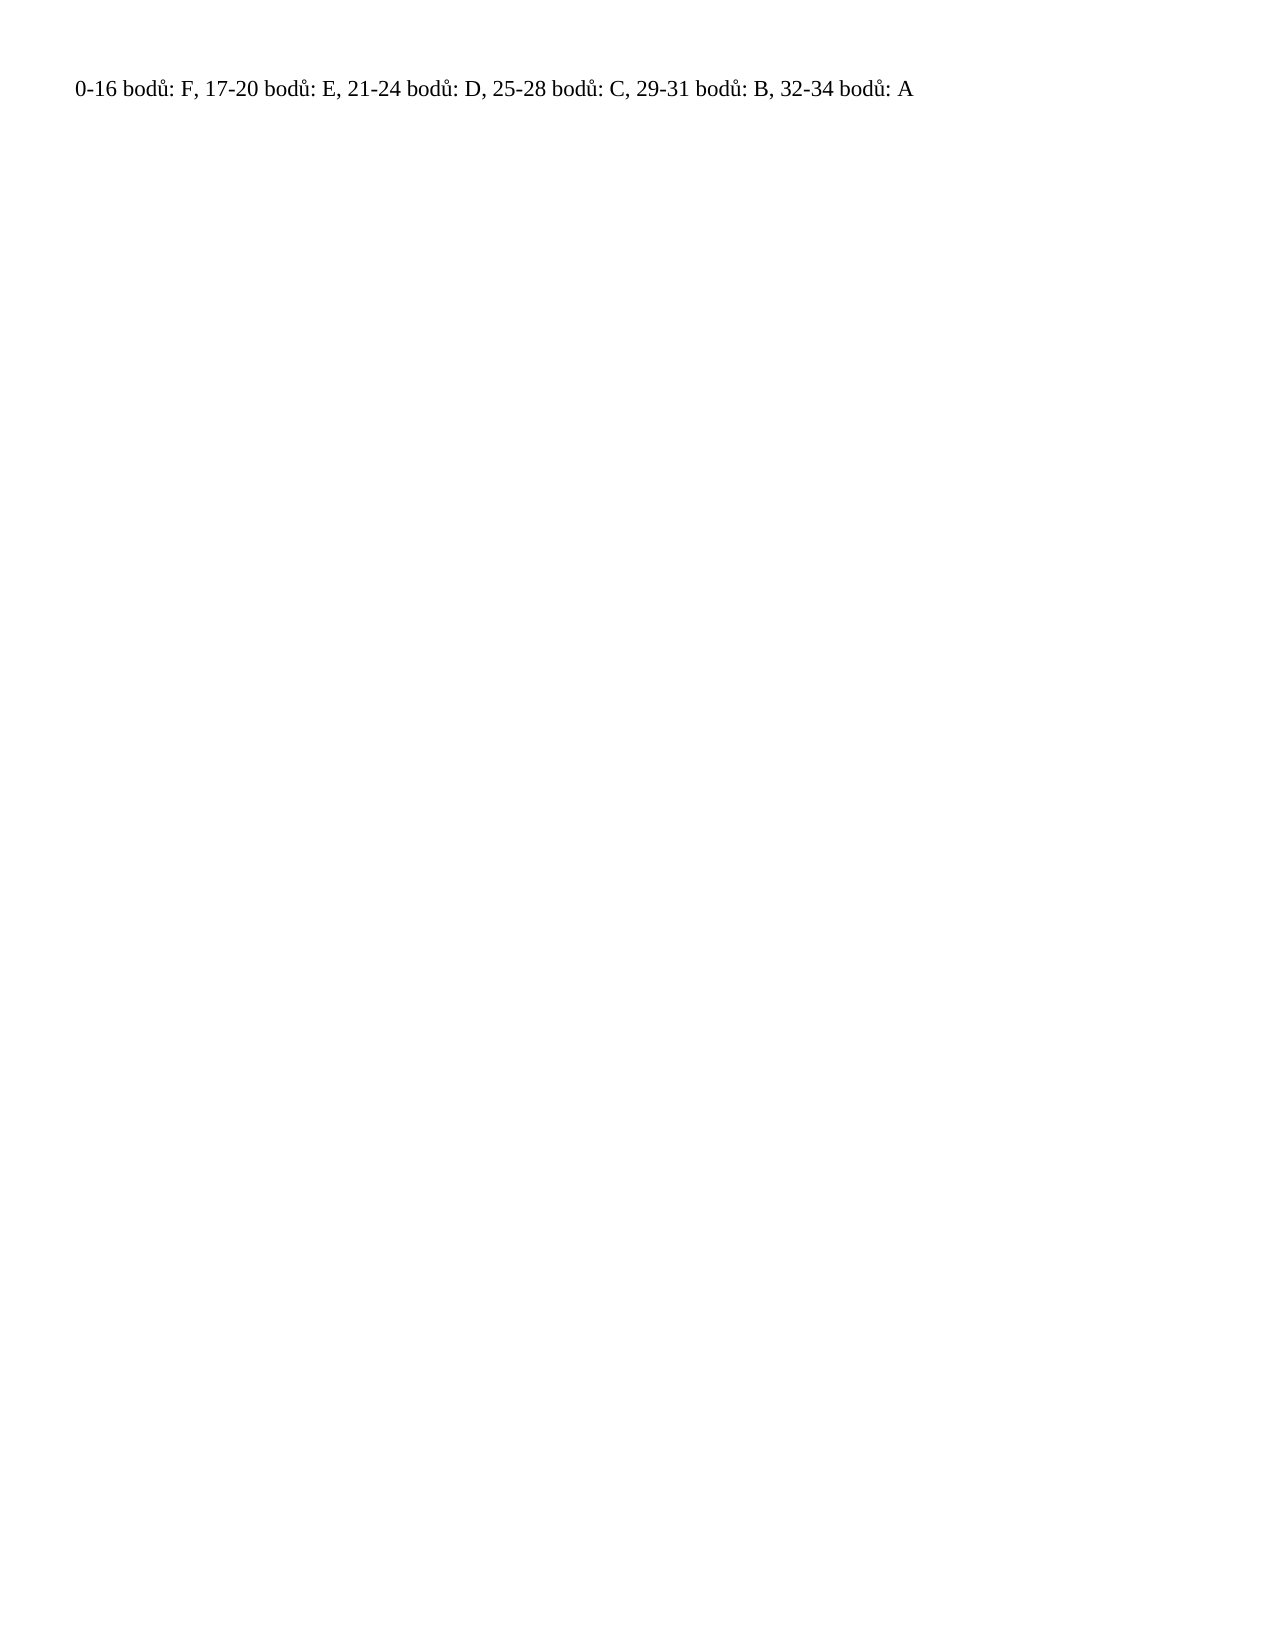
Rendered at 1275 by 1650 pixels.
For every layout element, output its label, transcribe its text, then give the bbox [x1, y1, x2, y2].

text 0-16 bodů: F, 17-20 bodů: E, 21-24 bodů: D, 25-28 bodů: C, 29-31 bodů: B, 32-34 bodů: A [75, 75, 1200, 101]
